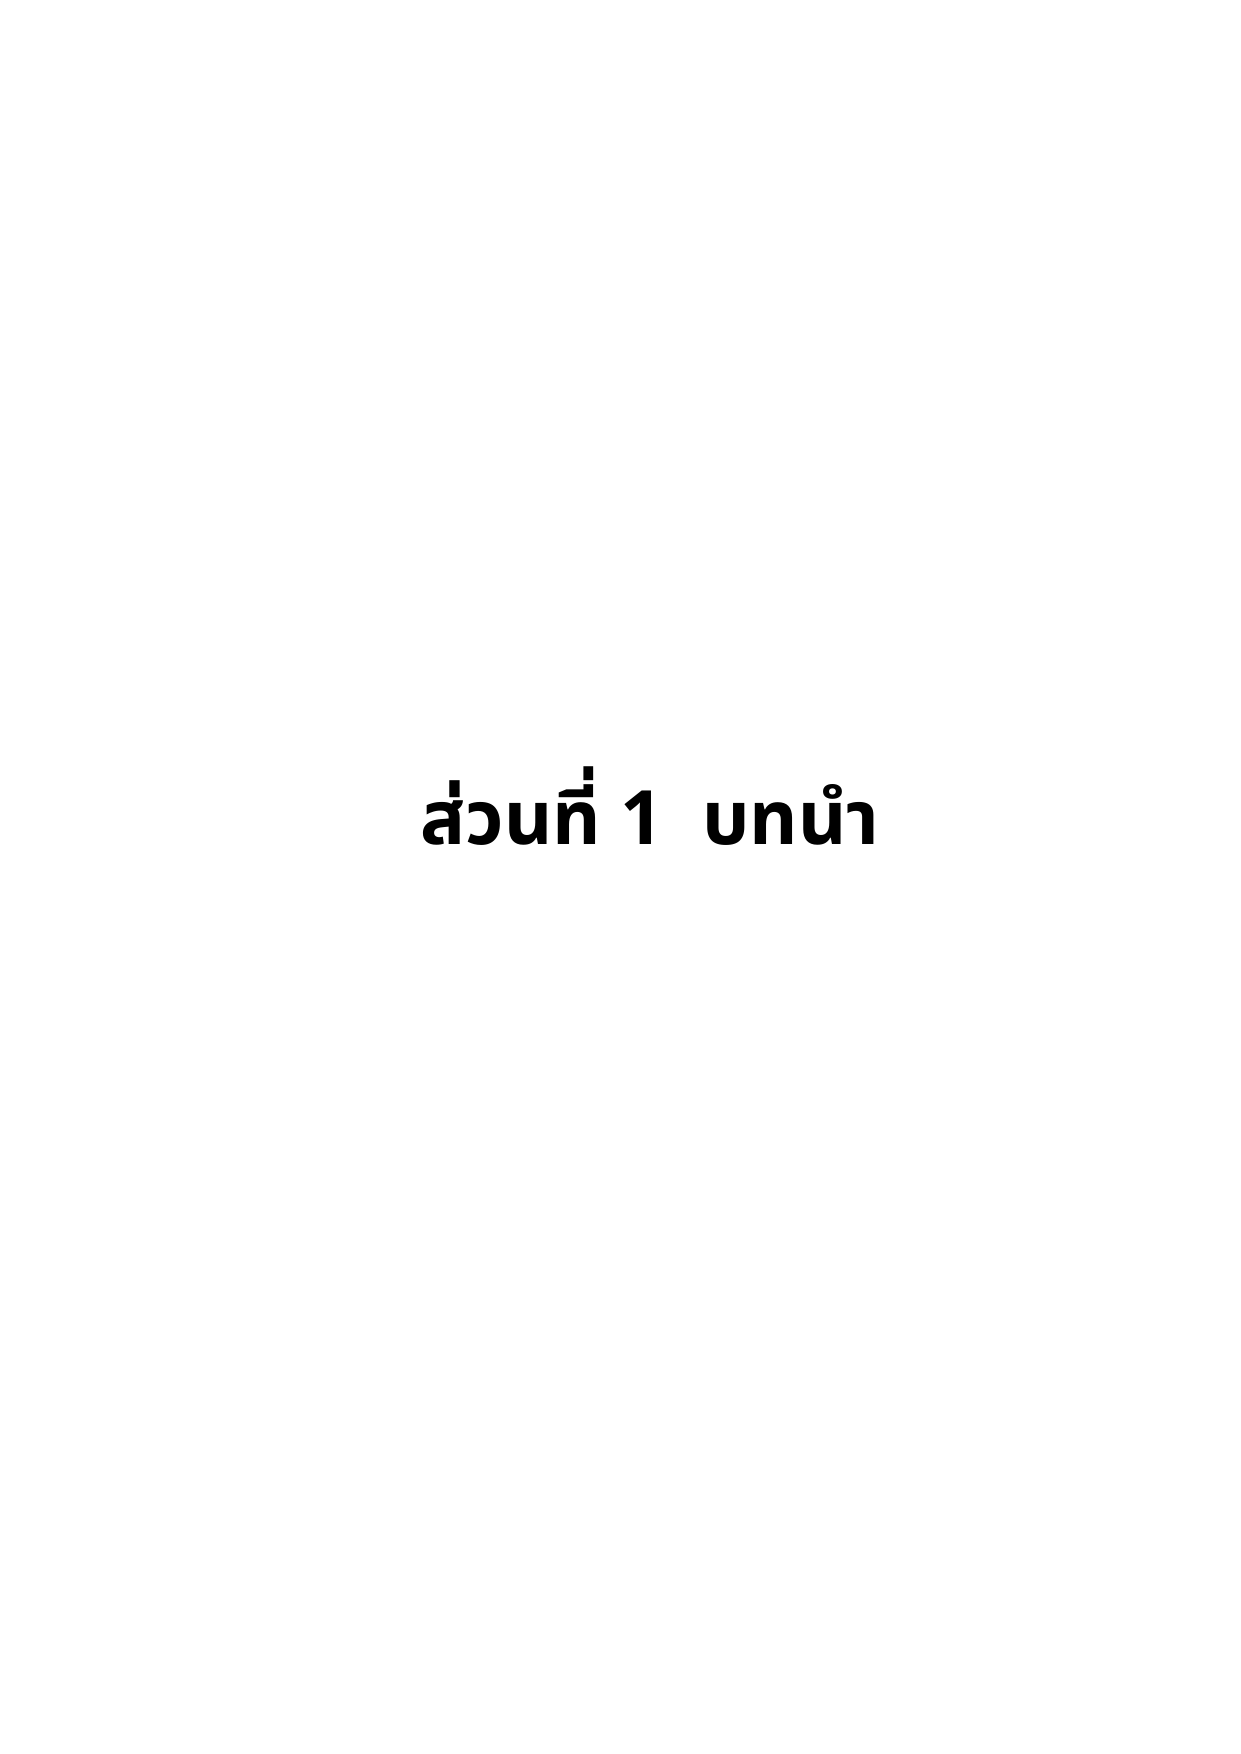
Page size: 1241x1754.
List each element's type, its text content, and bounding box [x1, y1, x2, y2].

text ส่วนที่ 1 บทนำ [162, 764, 1137, 878]
